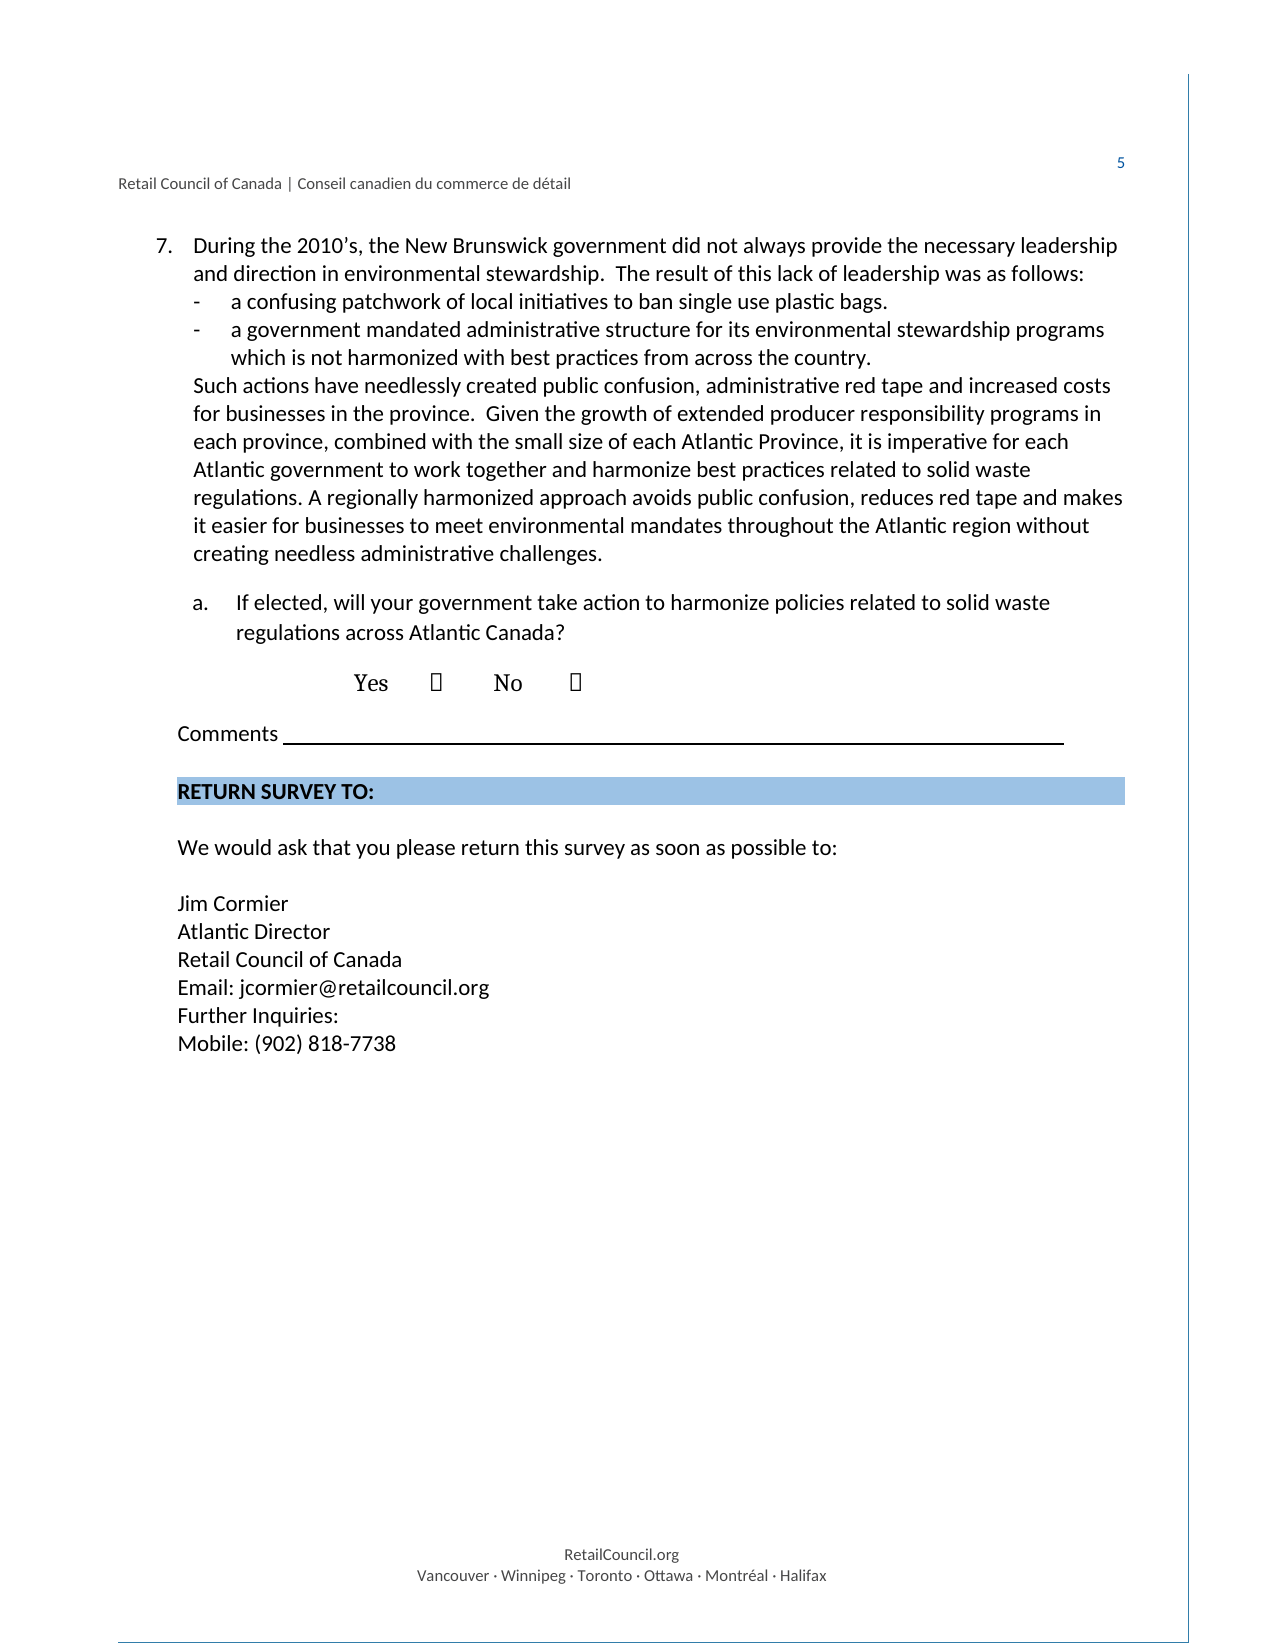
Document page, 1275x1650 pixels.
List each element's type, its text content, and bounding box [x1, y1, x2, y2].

text a. If elected, will your government take action to harmonize policies related to solid waste regulations across Atlantic Canada? [192, 588, 1125, 646]
list Atlantic Director [177, 917, 1125, 945]
list Mobile: (902) 818-7738 [177, 1029, 1125, 1057]
text RETURN SURVEY TO: [177, 777, 1125, 805]
text Yes  No  [177, 665, 1125, 699]
list Retail Council of Canada [177, 945, 1125, 973]
list Jim Cormier [177, 889, 1125, 917]
list a government mandated administrative structure for its environmental stewardship programs which is not harmonized with best practices from across the country. [193, 315, 1125, 371]
list a confusing patchwork of local initiatives to ban single use plastic bags. [193, 287, 1125, 315]
list Further Inquiries: [177, 1001, 1125, 1029]
text Such actions have needlessly created public confusion, administrative red tape and increased costs for businesses in the province. Given the growth of extended producer responsibility programs in each province, combined with the small size of each Atlantic Province, it is imperative for each Atlantic government to work together and harmonize best practices related to solid waste regulations. A regionally harmonized approach avoids public confusion, reduces red tape and makes it easier for businesses to meet environmental mandates throughout the Atlantic region without creating needless administrative challenges. [193, 371, 1125, 567]
list Email: jcormier@retailcouncil.org [177, 973, 1125, 1001]
list We would ask that you please return this survey as soon as possible to: [177, 833, 1125, 861]
list During the 2010’s, the New Brunswick government did not always provide the necessary leadership and direction in environmental stewardship. The result of this lack of leadership was as follows: [156, 231, 1125, 287]
text Comments [177, 719, 1125, 747]
